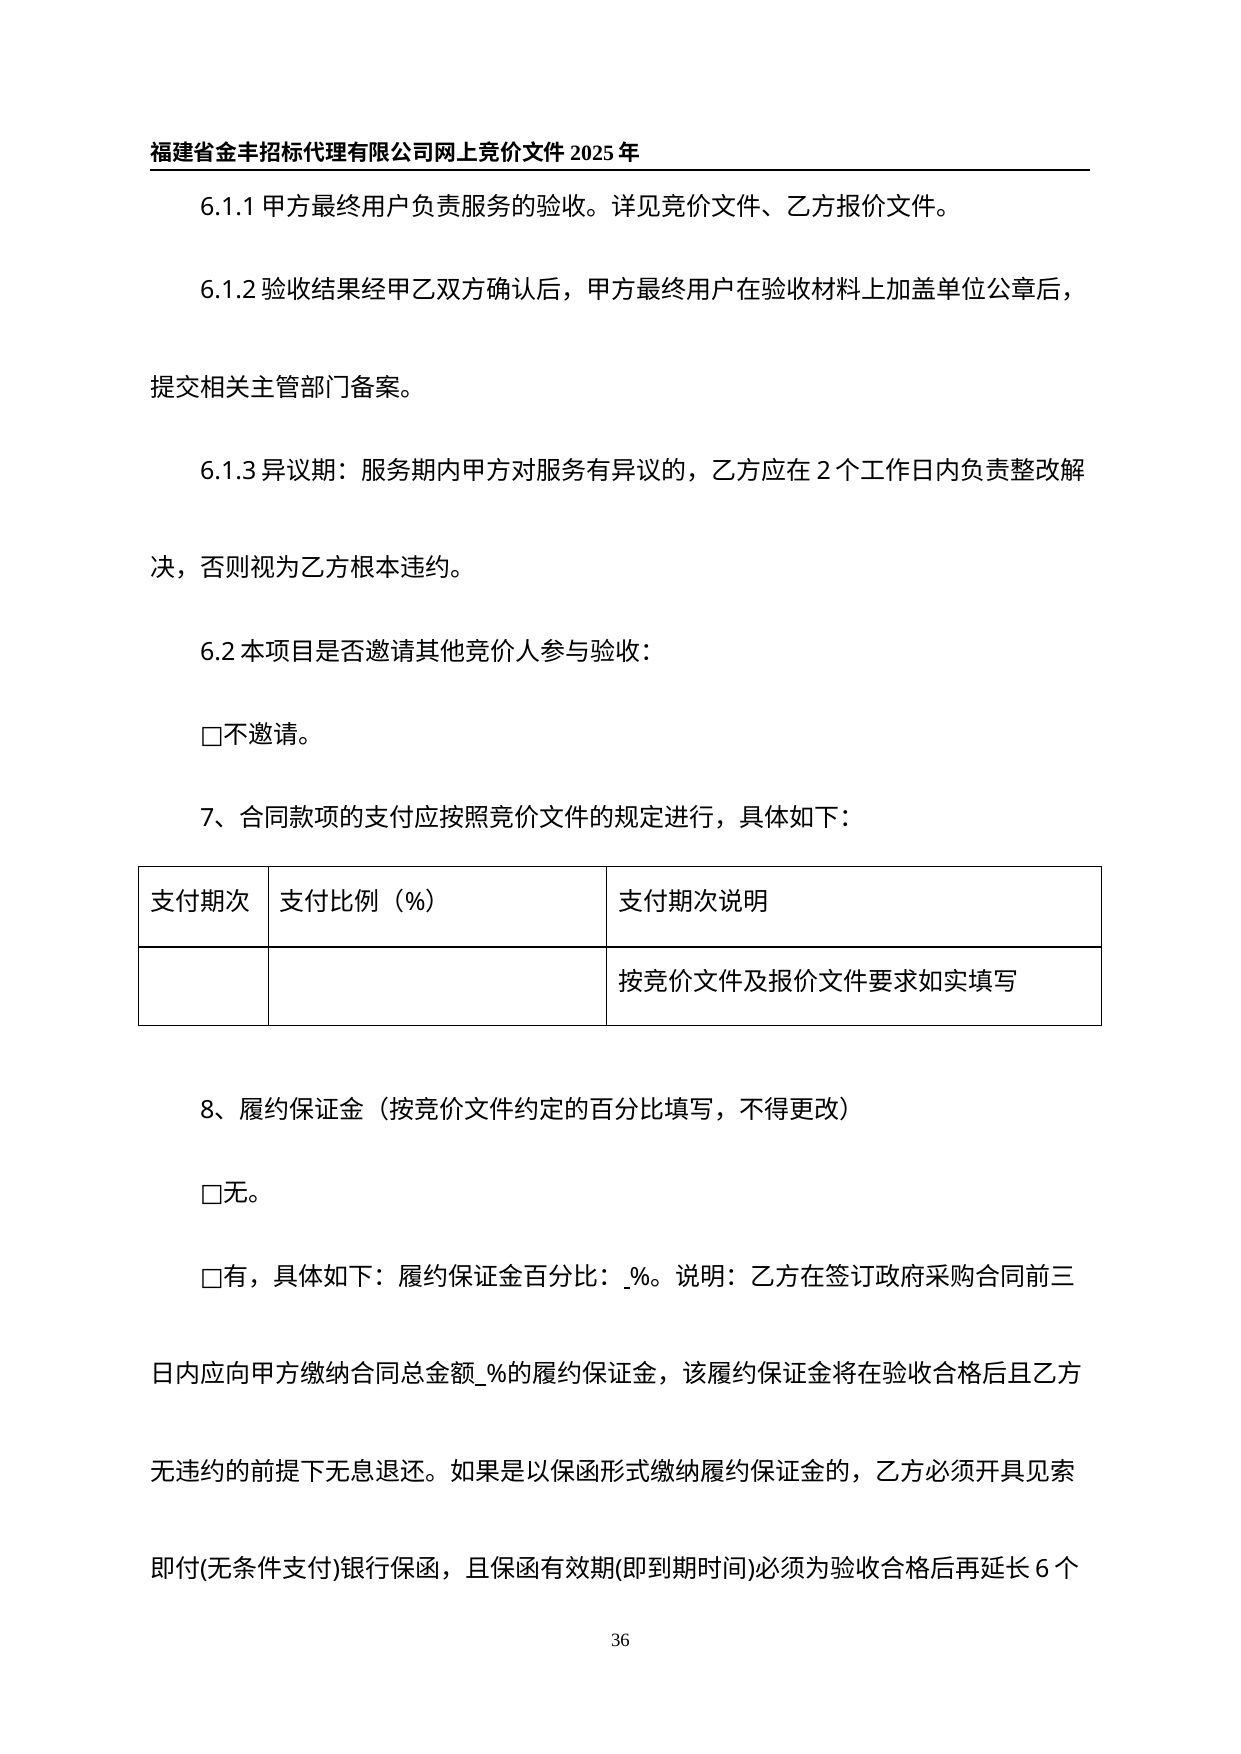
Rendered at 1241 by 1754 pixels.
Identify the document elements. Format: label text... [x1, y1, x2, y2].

table_cell [269, 948, 606, 1025]
table_header 支付期次 [139, 867, 268, 946]
text 6.2本项目是否邀请其他竞价人参与验收： [150, 617, 1090, 682]
text 6.1.3异议期：服务期内甲方对服务有异议的，乙方应在2个工作日内负责整改解决，否则视为乙方根本违约。 [150, 436, 1090, 598]
text 6.1.2验收结果经甲乙双方确认后，甲方最终用户在验收材料上加盖单位公章后，提交相关主管部门备案。 [150, 255, 1090, 418]
text 6.1.1甲方最终用户负责服务的验收。详见竞价文件、乙方报价文件。 [150, 172, 1090, 237]
table_cell [139, 948, 268, 1025]
table_cell 按竞价文件及报价文件要求如实填写 [607, 948, 1101, 1025]
text □不邀请。 [200, 700, 1090, 765]
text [150, 1242, 1090, 1599]
text □无。 [150, 1158, 1090, 1223]
table_header 支付期次说明 [607, 867, 1101, 946]
text 7、合同款项的支付应按照竞价文件的规定进行，具体如下： [150, 783, 1090, 848]
text 8、履约保证金（按竞价文件约定的百分比填写，不得更改） [150, 1075, 1090, 1140]
table_header 支付比例（%） [269, 867, 606, 946]
